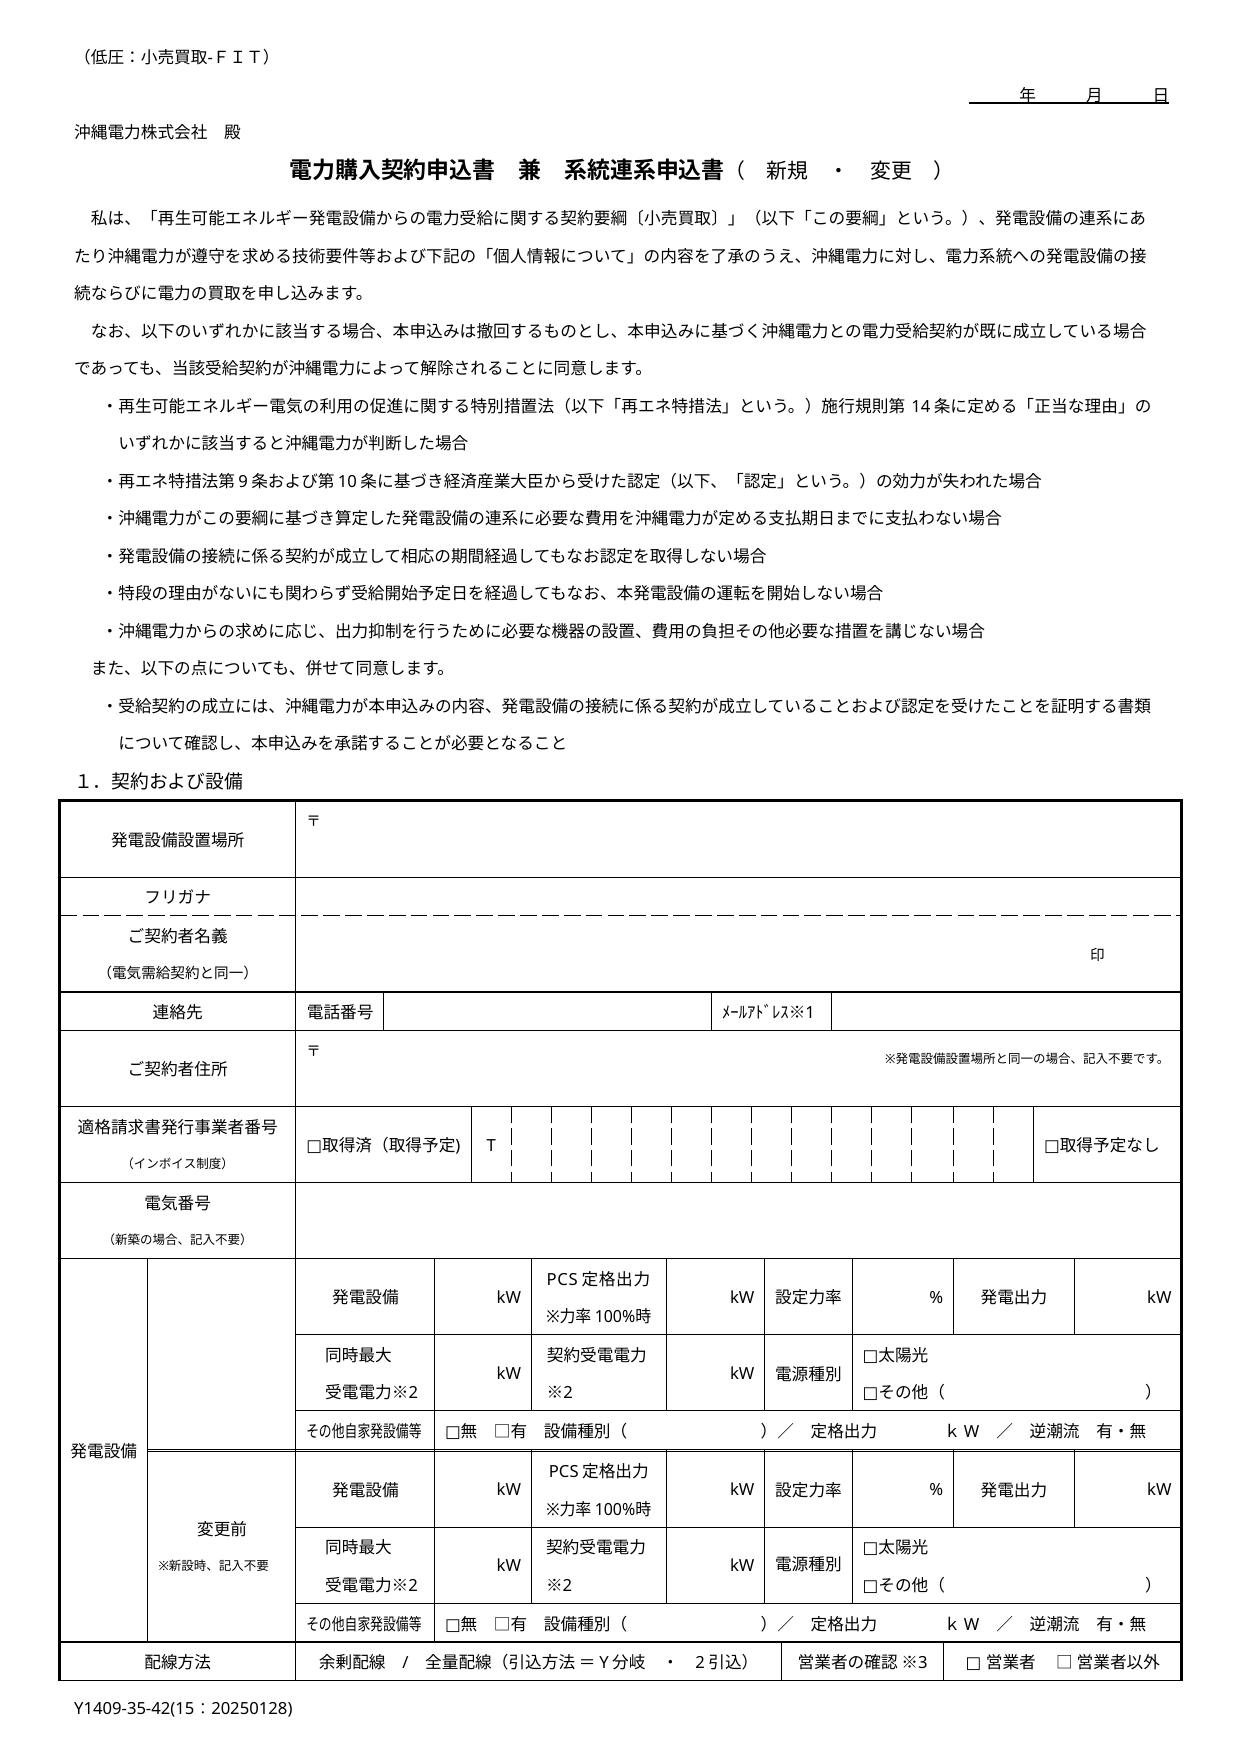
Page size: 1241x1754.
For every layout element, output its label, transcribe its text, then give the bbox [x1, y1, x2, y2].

table_cell 電源種別 [765, 1528, 852, 1603]
table_cell [631, 1107, 671, 1182]
table_cell [872, 1107, 912, 1182]
text 私は、「再生可能エネルギー発電設備からの電力受給に関する契約要綱〔小売買取〕」（以下「この要綱」という。）、発電設備の連系にあたり沖縄電力が遵守を求める技術要件等および下記の「個人情報について」の内容を了承のうえ、沖縄電力に対し、電力系統への発電設備の接続ならびに電力の買取を申し込みます。 [74, 199, 1152, 311]
table_cell 同時最大 受電電力※2 [296, 1335, 434, 1410]
table_cell % [853, 1259, 953, 1334]
table_cell [752, 1107, 792, 1182]
table_cell 連絡先 [61, 993, 295, 1030]
table_cell 〒 [296, 1031, 1180, 1106]
table_cell kW [667, 1335, 764, 1410]
table_cell [712, 1107, 752, 1182]
table_cell □太陽光 □その他（ ） [853, 1528, 1180, 1603]
table_cell 営業者の確認 ※3 [782, 1643, 943, 1680]
table_cell kW [1075, 1452, 1180, 1527]
table_cell kW [435, 1335, 531, 1410]
table_cell [384, 993, 711, 1030]
table_cell 印 [296, 915, 1180, 991]
table_cell [832, 1107, 872, 1182]
table_cell □取得予定なし [1034, 1107, 1180, 1182]
table_cell kW [667, 1528, 764, 1603]
table_cell [671, 1107, 712, 1182]
text ・沖縄電力がこの要綱に基づき算定した発電設備の連系に必要な費用を沖縄電力が定める支払期日までに支払わない場合 [101, 499, 1152, 536]
table_cell その他自家発設備等 [296, 1411, 434, 1449]
table_cell 発電設備 [296, 1452, 434, 1527]
table_cell 電気番号 （新築の場合、記入不要） [61, 1183, 295, 1258]
table_cell 発電設備 [296, 1259, 434, 1334]
table_cell [912, 1107, 953, 1182]
table_cell % [853, 1452, 953, 1527]
table_cell [296, 878, 1180, 915]
text また、以下の点についても、併せて同意します。 [74, 649, 1152, 686]
table_cell [296, 1183, 1180, 1258]
table_cell ご契約者名義 （電気需給契約と同一） [61, 915, 295, 991]
text ・再エネ特措法第9条および第10条に基づき経済産業大臣から受けた認定（以下、「認定」という。）の効力が失われた場合 [101, 461, 1152, 499]
table_cell フリガナ [61, 878, 295, 915]
table_cell kW [667, 1259, 764, 1334]
table_cell 発電出力 [954, 1259, 1074, 1334]
table_cell 契約受電電力※2 [532, 1528, 666, 1603]
text ・再生可能エネルギー電気の利用の促進に関する特別措置法（以下「再エネ特措法」という。）施行規則第14条に定める「正当な理由」のいずれかに該当すると沖縄電力が判断した場合 [101, 386, 1152, 461]
table_header 発電設備設置場所 [61, 802, 295, 877]
table_cell [832, 993, 1180, 1030]
table_cell T [472, 1107, 511, 1182]
table_cell 契約受電電力※2 [532, 1335, 666, 1410]
table_cell 変更前 ※新設時、記入不要 [148, 1452, 295, 1641]
table_cell その他自家発設備等 [296, 1604, 434, 1641]
table_cell [148, 1259, 295, 1449]
table_cell ﾒｰﾙｱﾄﾞﾚｽ※1 [712, 993, 831, 1030]
table_cell [953, 1107, 993, 1182]
table_cell 配線方法 [61, 1643, 295, 1680]
table_cell kW [435, 1452, 531, 1527]
text ・受給契約の成立には、沖縄電力が本申込みの内容、発電設備の接続に係る契約が成立していることおよび認定を受けたことを証明する書類について確認し、本申込みを承諾することが必要となること [101, 686, 1152, 761]
text なお、以下のいずれかに該当する場合、本申込みは撤回するものとし、本申込みに基づく沖縄電力との電力受給契約が既に成立している場合であっても、当該受給契約が沖縄電力によって解除されることに同意します。 [74, 311, 1152, 386]
table_cell 同時最大 受電電力※2 [296, 1528, 434, 1603]
table_cell 発電設備 [61, 1259, 147, 1641]
table_cell □無 □有 設備種別（ ）／ 定格出力 ｋW ／ 逆潮流 有・無 [435, 1411, 1180, 1449]
table_cell 適格請求書発行事業者番号 （インボイス制度） [61, 1107, 295, 1182]
table_cell kW [435, 1528, 531, 1603]
table_cell □太陽光 □その他（ ） [853, 1335, 1180, 1410]
text ・発電設備の接続に係る契約が成立して相応の期間経過してもなお認定を取得しない場合 [101, 536, 1152, 574]
table_cell [591, 1107, 631, 1182]
text 電力購入契約申込書 兼 系統連系申込書（ 新規 ・ 変更 ） [74, 150, 1169, 187]
table_cell [792, 1107, 832, 1182]
text ・特段の理由がないにも関わらず受給開始予定日を経過してもなお、本発電設備の運転を開始しない場合 [101, 574, 1152, 611]
table_cell □無 □有 設備種別（ ）／ 定格出力 ｋW ／ 逆潮流 有・無 [435, 1604, 1180, 1641]
table_cell [551, 1107, 591, 1182]
table_cell PCS定格出力 ※力率100%時 [532, 1259, 666, 1334]
table_cell kW [1075, 1259, 1180, 1334]
table_cell 設定力率 [765, 1259, 852, 1334]
table_cell 電源種別 [765, 1335, 852, 1410]
table_cell 電話番号 [296, 993, 383, 1030]
table_cell kW [435, 1259, 531, 1334]
table_cell □ 営業者 □ 営業者以外 [944, 1643, 1180, 1680]
table_cell 余剰配線 / 全量配線（引込方法 ＝ Y分岐 ・ 2引込） [296, 1643, 781, 1680]
table_cell kW [667, 1452, 764, 1527]
table_cell [994, 1107, 1033, 1182]
table_cell ご契約者住所 [61, 1031, 295, 1106]
text 年 月 日 [74, 75, 1169, 112]
table_cell [511, 1107, 551, 1182]
table_cell 発電出力 [954, 1452, 1074, 1527]
table_header 〒 [296, 802, 1180, 877]
table_cell 設定力率 [765, 1452, 852, 1527]
text ・沖縄電力からの求めに応じ、出力抑制を行うために必要な機器の設置、費用の負担その他必要な措置を講じない場合 [101, 611, 1152, 649]
text 沖縄電力株式会社 殿 [74, 112, 1169, 150]
table_cell □取得済（取得予定) [296, 1107, 471, 1182]
table_cell PCS定格出力 ※力率100%時 [532, 1452, 666, 1527]
text １．契約および設備 [74, 761, 1079, 799]
text （低圧：小売買取-ＦＩＴ） [74, 37, 1169, 75]
